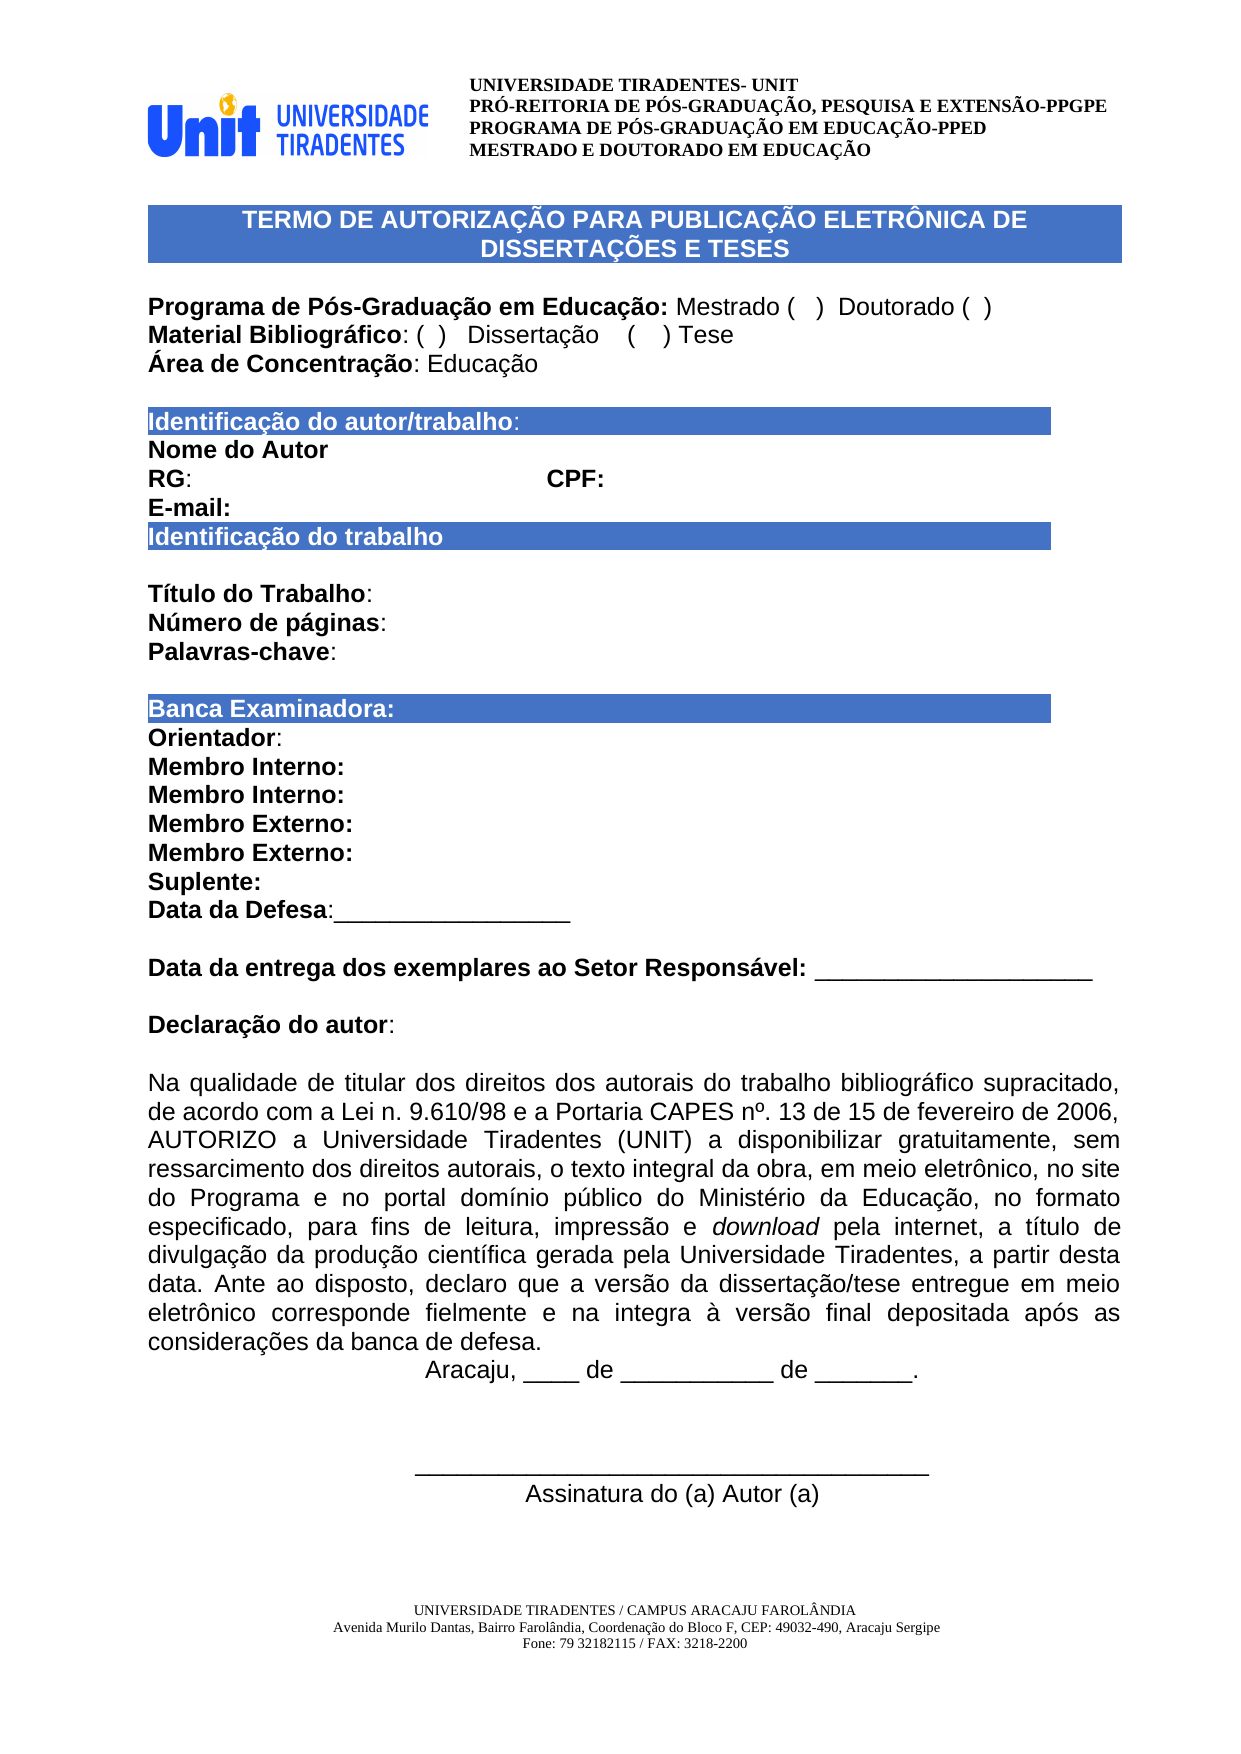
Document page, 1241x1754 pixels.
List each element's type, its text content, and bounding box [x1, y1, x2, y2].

text Orientador: [148, 723, 1051, 752]
list _____________________________________ [223, 1448, 1122, 1477]
text Material Bibliográfico: ( ) Dissertação ( ) Tese [148, 320, 1122, 349]
text Membro Interno: [148, 752, 1051, 780]
text Declaração do autor: [148, 1010, 1122, 1039]
text TERMO DE AUTORIZAÇÃO PARA PUBLICAÇÃO ELETRÔNICA DE DISSERTAÇÕES E TESES [148, 205, 1122, 263]
text Banca Examinadora: [148, 694, 1051, 723]
text Suplente: [148, 867, 1051, 895]
text Título do Trabalho: [148, 579, 1051, 608]
text Membro Interno: [148, 780, 1051, 809]
list Assinatura do (a) Autor (a) [223, 1479, 1122, 1508]
text Identificação do trabalho [148, 522, 1051, 550]
text Área de Concentração: Educação [148, 349, 1051, 378]
text Nome do Autor [148, 435, 1051, 464]
text RG: CPF: [148, 464, 1051, 493]
text Na qualidade de titular dos direitos dos autorais do trabalho bibliográfico supracitado, de acordo com a Lei n. 9.610/98 e a Portaria CAPES nº. 13 de 15 de fevereiro de 2006, AUTORIZO a Universidade Tiradentes (UNIT) a disponibilizar gratuitamente, sem ressarcimento dos direitos autorais, o texto integral da obra, em meio eletrônico, no site do Programa e no portal domínio público do Ministério da Educação, no formato especificado, para fins de leitura, impressão e download pela internet, a título de divulgação da produção científica gerada pela Universidade Tiradentes, a partir desta data. Ante ao disposto, declaro que a versão da dissertação/tese entregue em meio eletrônico corresponde fielmente e na integra à versão final depositada após as considerações da banca de defesa. [148, 1068, 1122, 1355]
text E-mail: [148, 493, 1051, 522]
text Número de páginas: [148, 608, 1051, 637]
text Data da Defesa:_________________ [148, 895, 1051, 924]
list Aracaju, ____ de ___________ de _______. [223, 1355, 1122, 1384]
text Membro Externo: [148, 809, 1051, 838]
text Identificação do autor/trabalho: [148, 407, 1051, 435]
text Palavras-chave: [148, 637, 1051, 665]
text Data da entrega dos exemplares ao Setor Responsável: ____________________ [148, 953, 1122, 982]
text Membro Externo: [148, 838, 1051, 867]
picture [147, 93, 429, 157]
text Programa de Pós-Graduação em Educação: Mestrado ( ) Doutorado ( ) [148, 292, 1122, 320]
